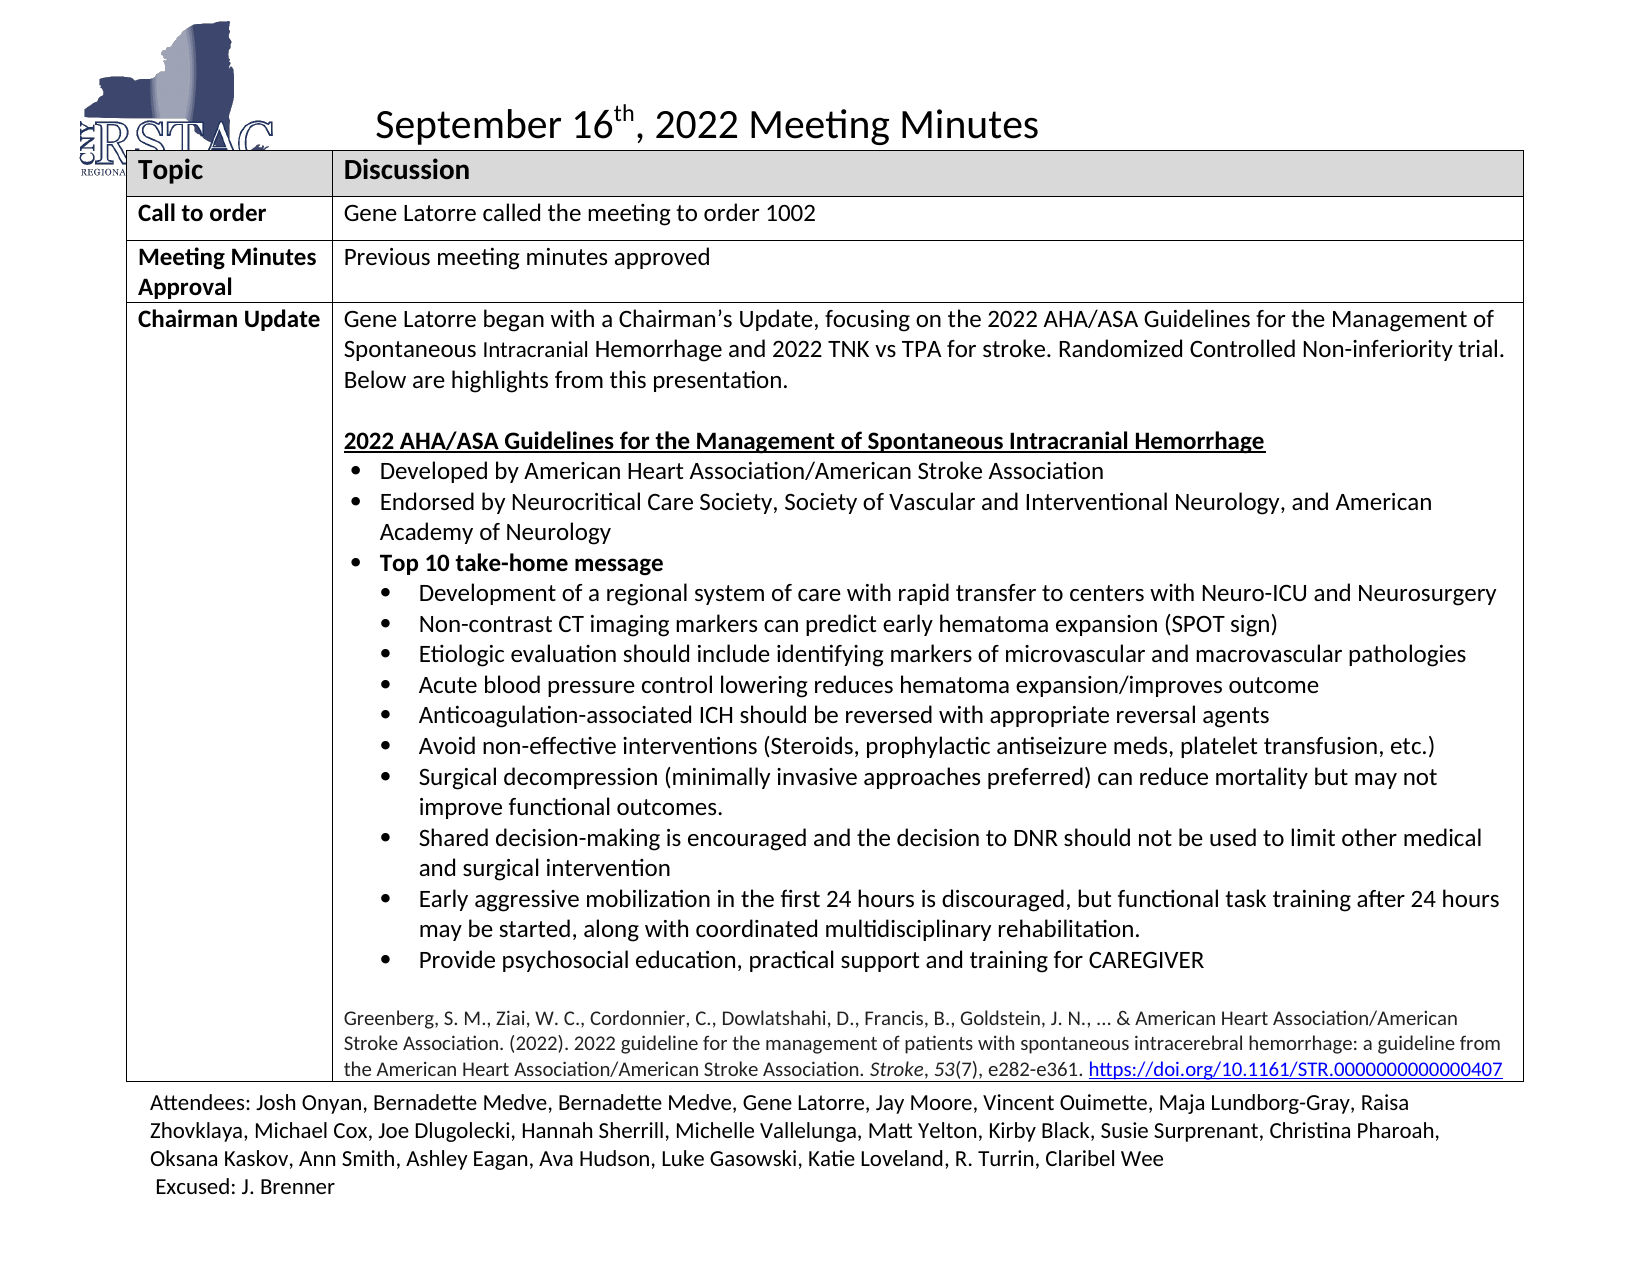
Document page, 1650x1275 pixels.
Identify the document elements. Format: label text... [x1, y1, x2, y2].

table_cell Chairman Update [127, 303, 332, 1081]
table_header Topic [127, 151, 332, 196]
table_header Discussion [333, 151, 1523, 196]
picture [77, 19, 276, 177]
table_cell Meeting Minutes Approval [127, 241, 332, 302]
table_cell Gene Latorre called the meeting to order 1002 [333, 197, 1523, 240]
table_cell Previous meeting minutes approved [333, 241, 1523, 302]
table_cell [333, 303, 1523, 1081]
table_cell Call to order [127, 197, 332, 240]
